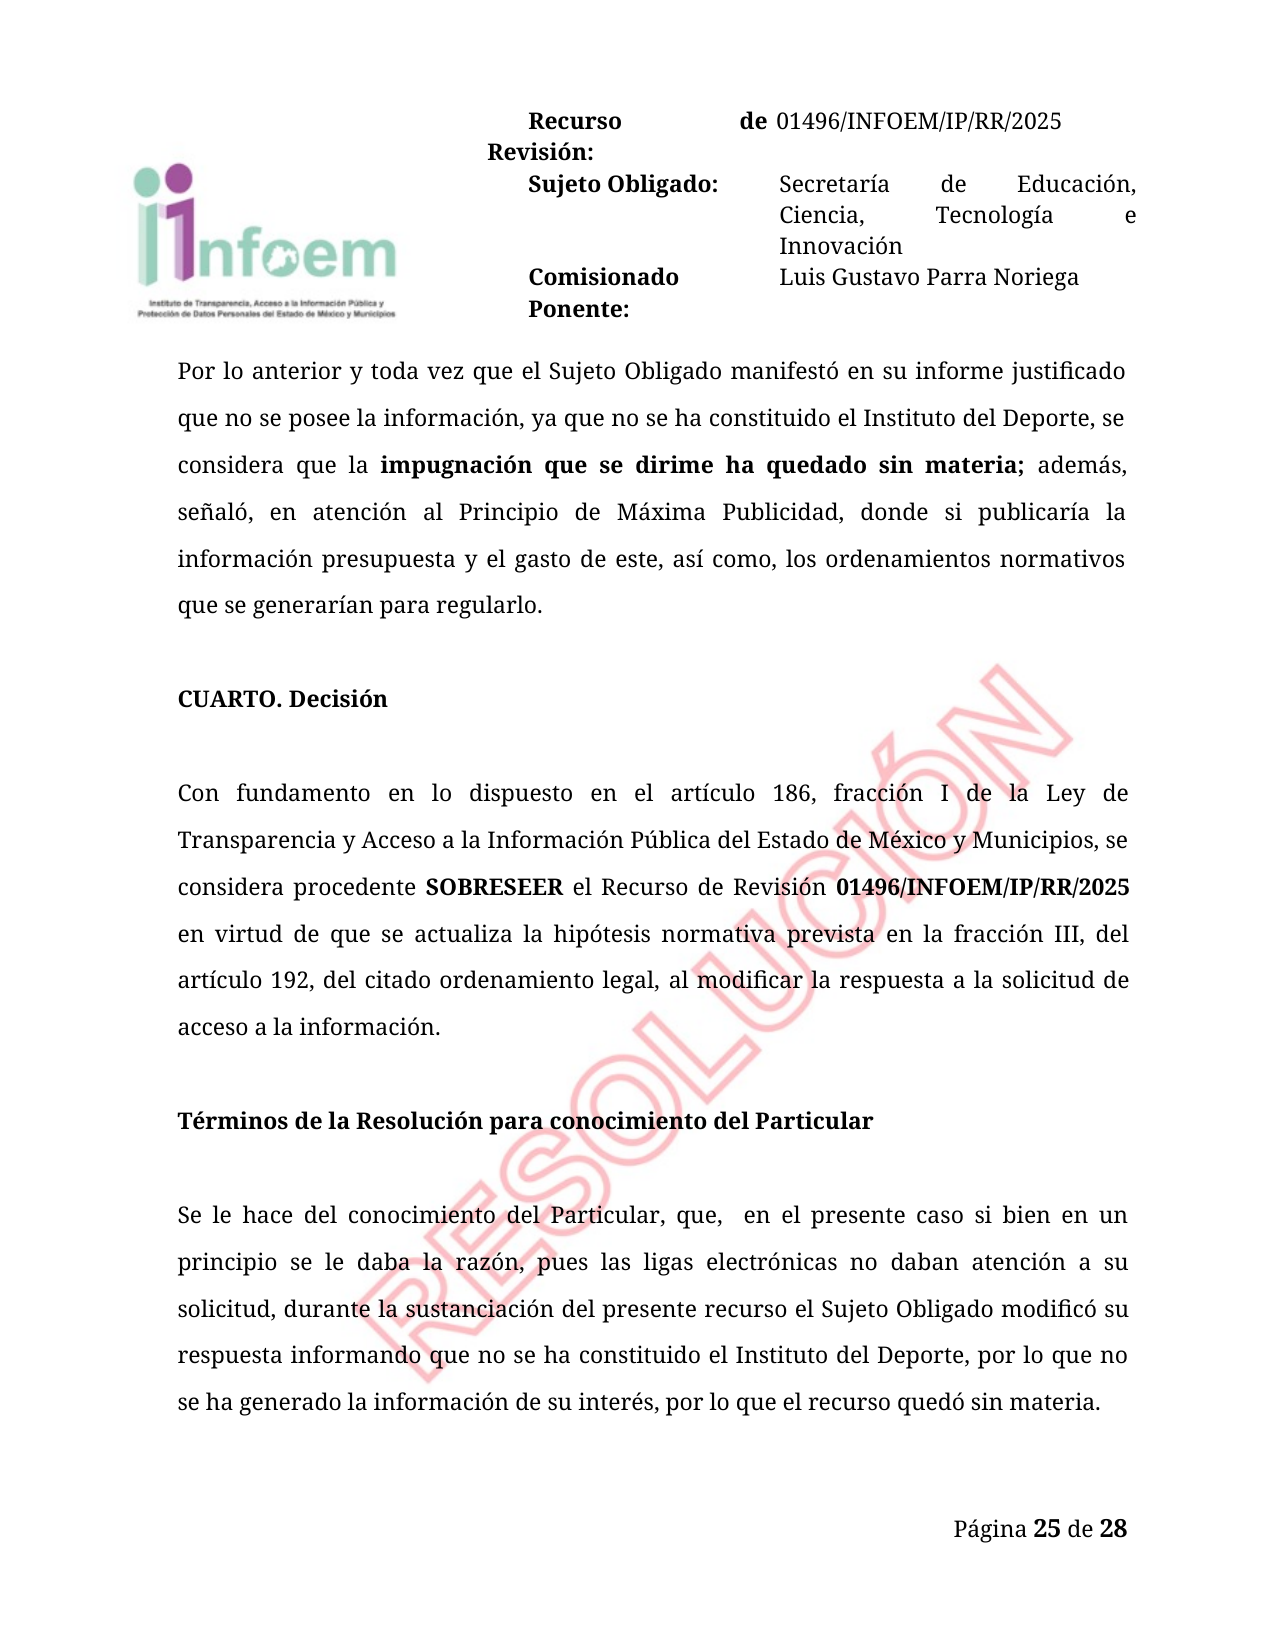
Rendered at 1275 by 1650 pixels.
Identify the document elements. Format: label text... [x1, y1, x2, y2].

text Términos de la Resolución para conocimiento del Particular [177, 1105, 1130, 1136]
picture [4, 98, 1275, 1650]
text Con fundamento en lo dispuesto en el artículo 186, fracción I de la Ley de Transparencia y Acceso a la Información Pública del Estado de México y Municipios, se considera procedente SOBRESEER el Recurso de Revisión 01496/INFOEM/IP/RR/2025 en virtud de que se actualiza la hipótesis normativa prevista en la fracción III, del artículo 192, del citado ordenamiento legal, al modificar la respuesta a la solicitud de acceso a la información. [177, 777, 1130, 1043]
text Por lo anterior y toda vez que el Sujeto Obligado manifestó en su informe justificado que no se posee la información, ya que no se ha constituido el Instituto del Deporte, se considera que la impugnación que se dirime ha quedado sin materia; además, señaló, en atención al Principio de Máxima Publicidad, donde si publicaría la información presupuesta y el gasto de este, así como, los ordenamientos normativos que se generarían para regularlo. [177, 355, 1127, 621]
subtitle CUARTO. Decisión [177, 683, 1127, 714]
text Se le hace del conocimiento del Particular, que, en el presente caso si bien en un principio se le daba la razón, pues las ligas electrónicas no daban atención a su solicitud, durante la sustanciación del presente recurso el Sujeto Obligado modificó su respuesta informando que no se ha constituido el Instituto del Deporte, por lo que no se ha generado la información de su interés, por lo que el recurso quedó sin materia. [177, 1199, 1130, 1418]
